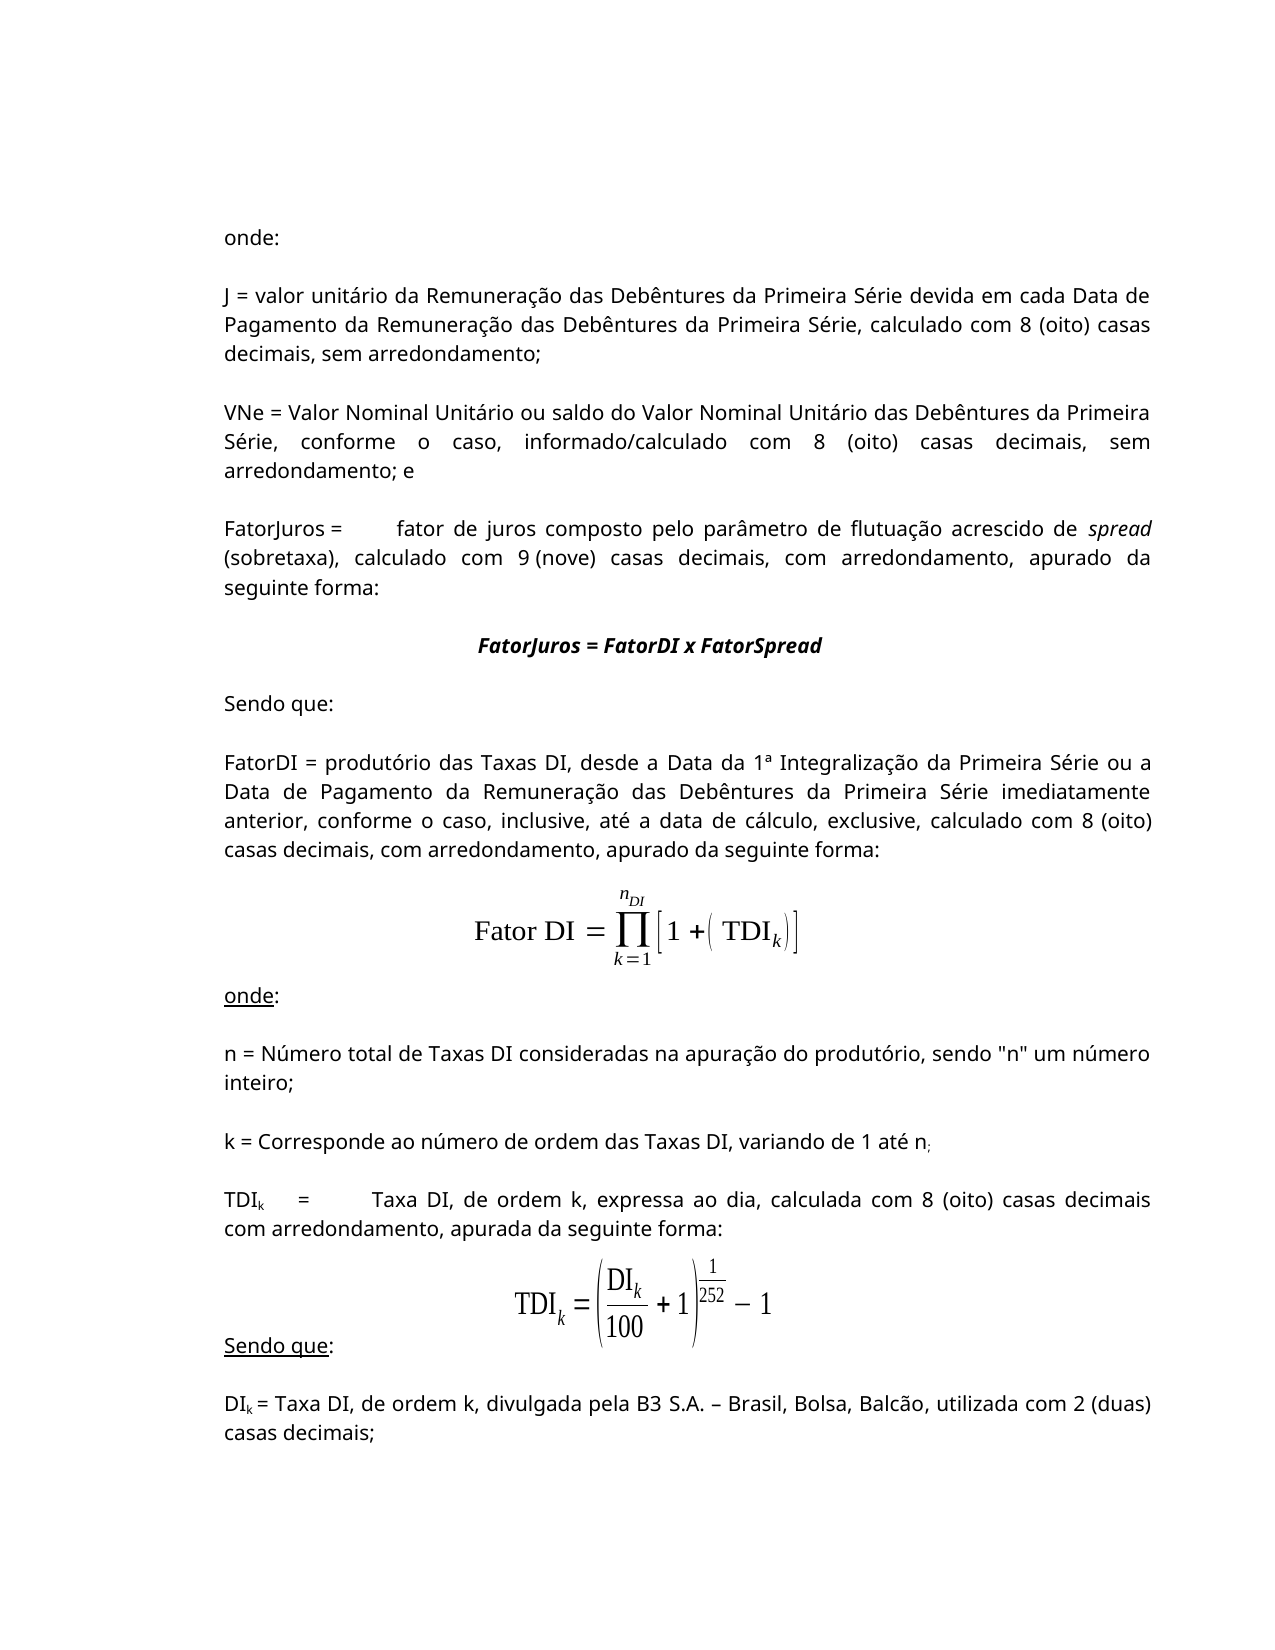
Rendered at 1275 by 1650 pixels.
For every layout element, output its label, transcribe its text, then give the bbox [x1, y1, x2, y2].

text Sendo que: [224, 688, 1152, 717]
text FatorJuros = fator de juros composto pelo parâmetro de flutuação acrescido de spread (sobretaxa), calculado com 9 (nove) casas decimais, com arredondamento, apurado da seguinte forma: [224, 513, 1152, 601]
text onde: [224, 222, 1152, 251]
text onde: [224, 980, 1152, 1009]
text FatorJuros = FatorDI x FatorSpread [150, 630, 1152, 659]
text FatorDI = produtório das Taxas DI, desde a Data da 1ª Integralização da Primeira Série ou a Data de Pagamento da Remuneração das Debêntures da Primeira Série imediatamente anterior, conforme o caso, inclusive, até a data de cálculo, exclusive, calculado com 8 (oito) casas decimais, com arredondamento, apurado da seguinte forma: [224, 747, 1152, 863]
text DIk = Taxa DI, de ordem k, divulgada pela B3 S.A. – Brasil, Bolsa, Balcão, utilizada com 2 (duas) casas decimais; [224, 1388, 1152, 1447]
text n = Número total de Taxas DI consideradas na apuração do produtório, sendo "n" um número inteiro; [224, 1038, 1152, 1097]
text Sendo que: [224, 1330, 1152, 1359]
text k = Corresponde ao número de ordem das Taxas DI, variando de 1 até n; [224, 1126, 1152, 1155]
text TDIk = Taxa DI, de ordem k, expressa ao dia, calculada com 8 (oito) casas decimais com arredondamento, apurada da seguinte forma: [224, 1184, 1152, 1242]
text VNe = Valor Nominal Unitário ou saldo do Valor Nominal Unitário das Debêntures da Primeira Série, conforme o caso, informado/calculado com 8 (oito) casas decimais, sem arredondamento; e [224, 397, 1152, 484]
text J = valor unitário da Remuneração das Debêntures da Primeira Série devida em cada Data de Pagamento da Remuneração das Debêntures da Primeira Série, calculado com 8 (oito) casas decimais, sem arredondamento; [224, 280, 1152, 367]
